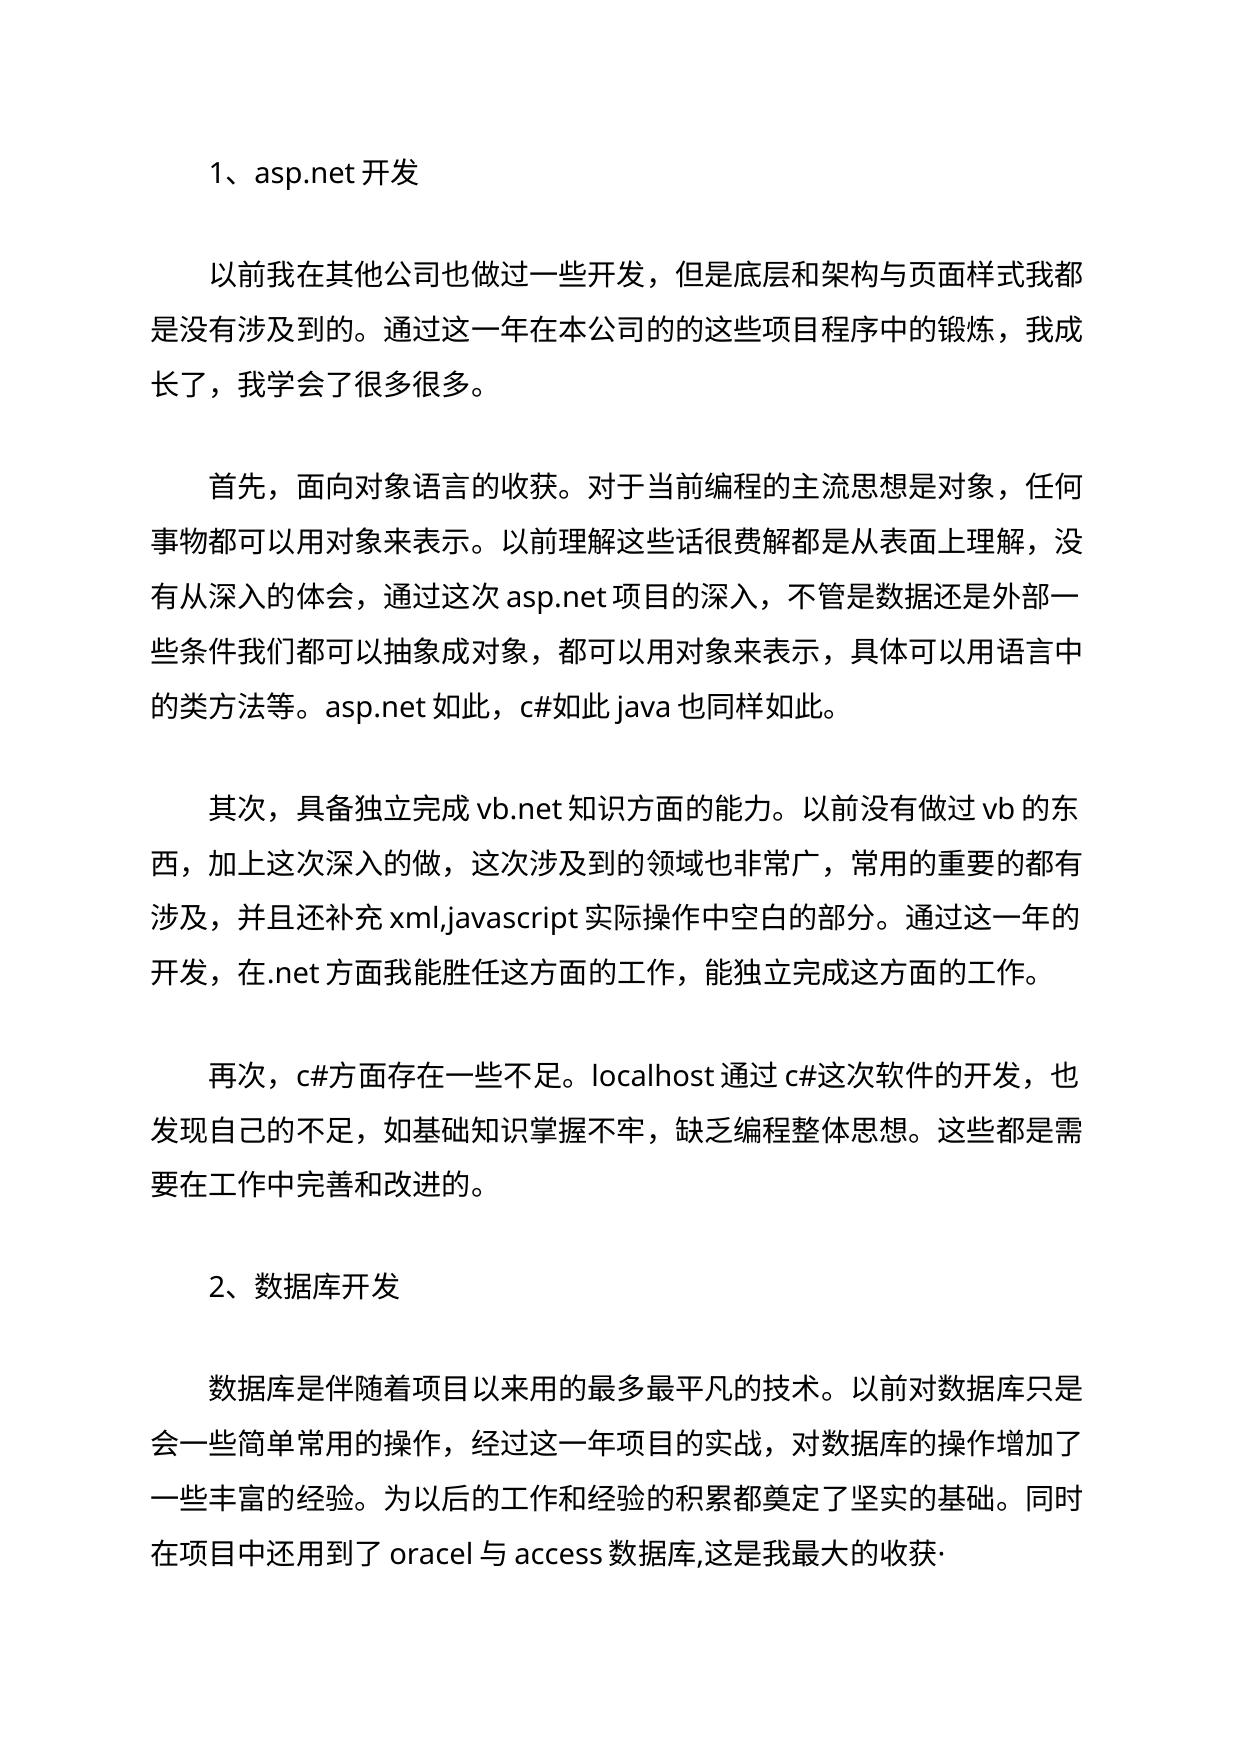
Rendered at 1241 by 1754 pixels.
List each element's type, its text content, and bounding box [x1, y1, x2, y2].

text 首先，面向对象语言的收获。对于当前编程的主流思想是对象，任何事物都可以用对象来表示。以前理解这些话很费解都是从表面上理解，没有从深入的体会，通过这次asp.net项目的深入，不管是数据还是外部一些条件我们都可以抽象成对象，都可以用对象来表示，具体可以用语言中的类方法等。asp.net如此，c#如此java也同样如此。 [150, 463, 1090, 726]
text 数据库是伴随着项目以来用的最多最平凡的技术。以前对数据库只是会一些简单常用的操作，经过这一年项目的实战，对数据库的操作增加了一些丰富的经验。为以后的工作和经验的积累都奠定了坚实的基础。同时在项目中还用到了oracel与access数据库,这是我最大的收获· [150, 1366, 1090, 1573]
text 再次，c#方面存在一些不足。localhost通过c#这次软件的开发，也发现自己的不足，如基础知识掌握不牢，缺乏编程整体思想。这些都是需要在工作中完善和改进的。 [150, 1052, 1090, 1204]
text 2、数据库开发 [150, 1264, 1090, 1306]
text 其次，具备独立完成vb.net知识方面的能力。以前没有做过vb的东西，加上这次深入的做，这次涉及到的领域也非常广，常用的重要的都有涉及，并且还补充xml,javascript实际操作中空白的部分。通过这一年的开发，在.net方面我能胜任这方面的工作，能独立完成这方面的工作。 [150, 785, 1090, 992]
text 以前我在其他公司也做过一些开发，但是底层和架构与页面样式我都是没有涉及到的。通过这一年在本公司的的这些项目程序中的锻炼，我成长了，我学会了很多很多。 [150, 252, 1090, 404]
text 1、asp.net开发 [150, 150, 1090, 192]
